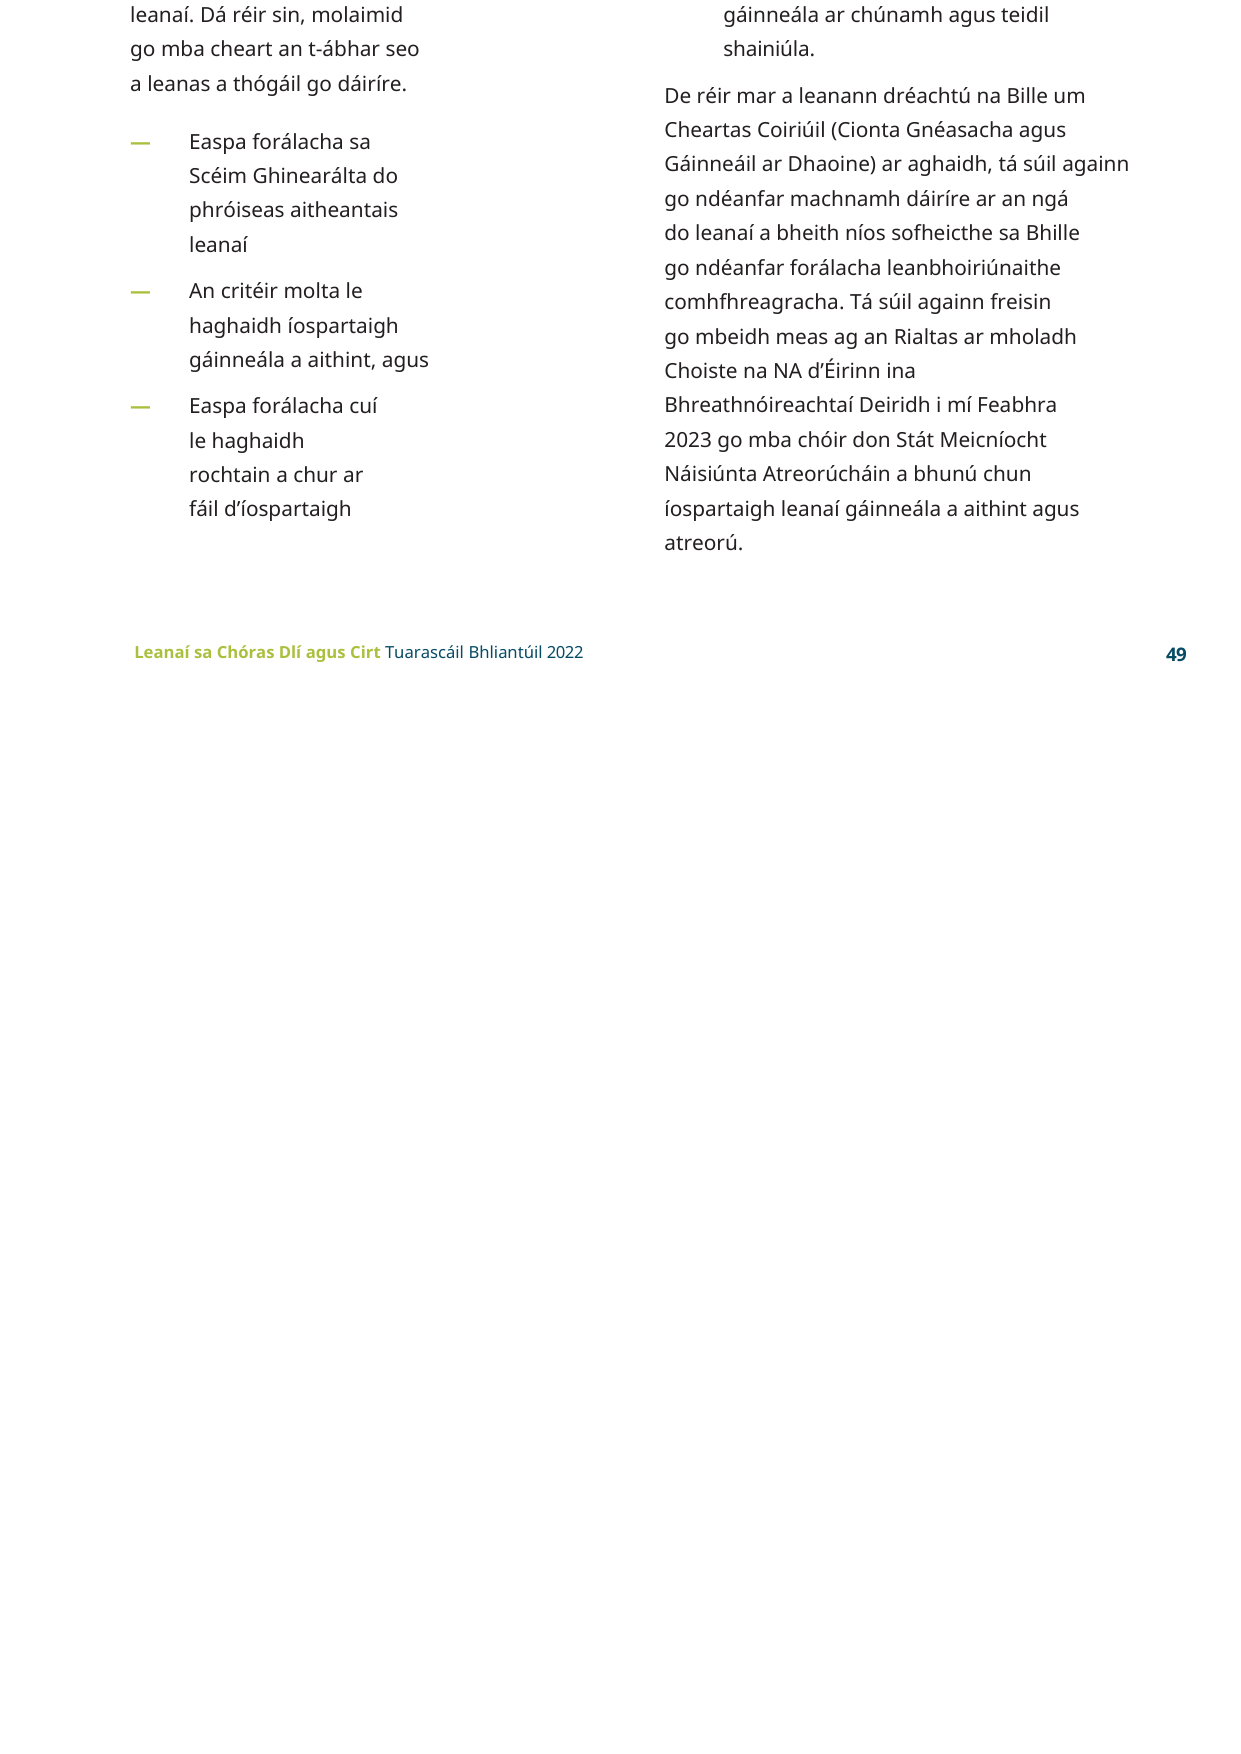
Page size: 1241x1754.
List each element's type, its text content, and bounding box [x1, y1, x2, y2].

list An critéir molta le haghaidh íospartaigh gáinneála a aithint, agus [130, 276, 436, 373]
text leanaí. Dá réir sin, molaimid go mba cheart an t-ábhar seo a leanas a thógáil go dáiríre. [130, 0, 431, 97]
text do leanaí a bheith níos sofheicthe sa Bhille go ndéanfar forálacha leanbhoiriúnaithe comhfhreagracha. Tá súil againn freisin [664, 218, 1081, 316]
list Easpa forálacha sa Scéim Ghinearálta do phróiseas aitheantais leanaí [130, 127, 414, 258]
text go mbeidh meas ag an Rialtas ar mholadh Choiste na NA d’Éirinn ina Bhreathnóireachtaí Deiridh i mí Feabhra 2023 go mba chóir don Stát Meicníocht Náisiúnta Atreorúcháin a bhunú chun íospartaigh leanaí gáinneála a aithint agus atreorú. [664, 322, 1111, 556]
text De réir mar a leanann dréachtú na Bille um Cheartas Coiriúil (Cionta Gnéasacha agus Gáinneáil ar Dhaoine) ar aghaidh, tá súil againn go ndéanfar machnamh dáiríre ar an ngá [664, 81, 1129, 212]
text Leanaí sa Chóras Dlí agus Cirt Tuarascáil Bhliantúil 2022 49 [134, 641, 1240, 667]
list Easpa forálacha cuí le haghaidh rochtain a chur ar fáil d’íospartaigh gáinneála ar chúnamh agus teidil shainiúla. [130, 391, 391, 523]
list Easpa forálacha cuí le haghaidh rochtain a chur ar fáil d’íospartaigh gáinneála ar chúnamh agus teidil shainiúla. [664, 0, 1061, 63]
